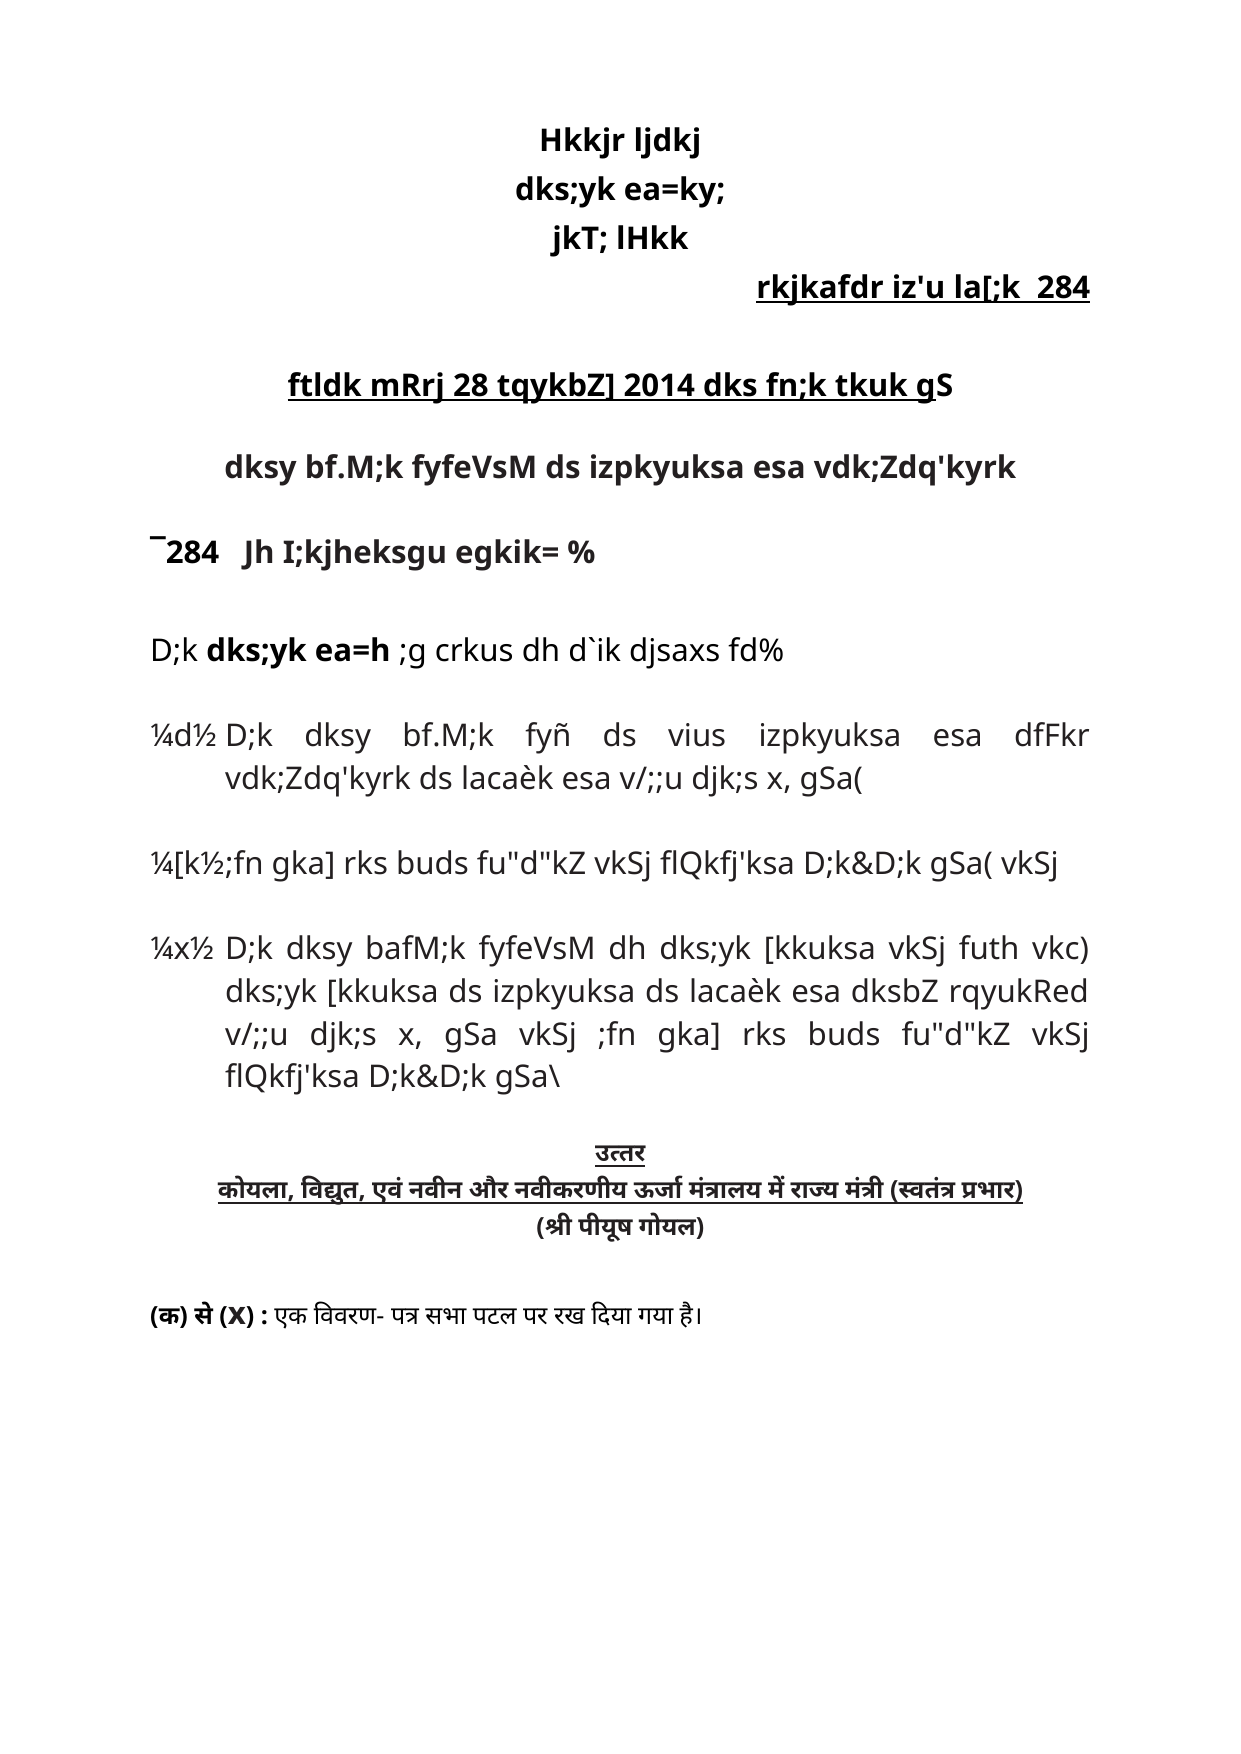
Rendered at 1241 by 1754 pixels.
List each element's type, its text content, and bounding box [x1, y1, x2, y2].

text jkT; lHkk [150, 216, 1090, 259]
text उत्‍तर [150, 1139, 1090, 1172]
text dks;yk ea=ky; [150, 167, 1090, 210]
text dksy bf.M;k fyfeVsM ds izpkyuksa esa vdk;Zdq'kyrk [150, 445, 1090, 487]
text D;k dks;yk ea=h ;g crkus dh d`ik djsaxs fd% [150, 628, 1090, 671]
text ¯284 Jh I;kjheksgu egkik= % [150, 530, 1090, 573]
text rkjkafdr iz'u la[;k 284 [150, 265, 1090, 308]
text ftldk mRrj 28 tqykbZ] 2014 dks fn;k tkuk gS [150, 363, 1090, 406]
text ¼x½ D;k dksy bafM;k fyfeVsM dh dks;yk [kkuksa vkSj futh vkc) dks;yk [kkuksa ds izpkyuksa ds lacaèk esa dksbZ rqyukRed v/;;u djk;s x, gSa vkSj ;fn gka] rks buds fu"d"kZ vkSj flQkfj'ksa D;k&D;k gSa\ [150, 926, 1090, 1097]
text कोयला, विद्युत, एवं नवीन और नवीकरणीय ऊर्जा मंत्रालय में राज्‍य मंत्री (स्‍वतंत्र प्रभार) [150, 1172, 1090, 1209]
text (क) से (x) : एक विवरण- पत्र सभा पटल पर रख दिया गया है। [150, 1291, 1090, 1335]
text ¼[k½ ;fn gka] rks buds fu"d"kZ vkSj flQkfj'ksa D;k&D;k gSa( vkSj [150, 841, 1090, 884]
text ¼d½ D;k dksy bf.M;k fyñ ds vius izpkyuksa esa dfFkr vdk;Zdq'kyrk ds lacaèk esa v/;;u djk;s x, gSa( [150, 713, 1090, 798]
text Hkkjr ljdkj [150, 118, 1090, 161]
text (श्री पीयूष गोयल) [150, 1209, 1090, 1246]
